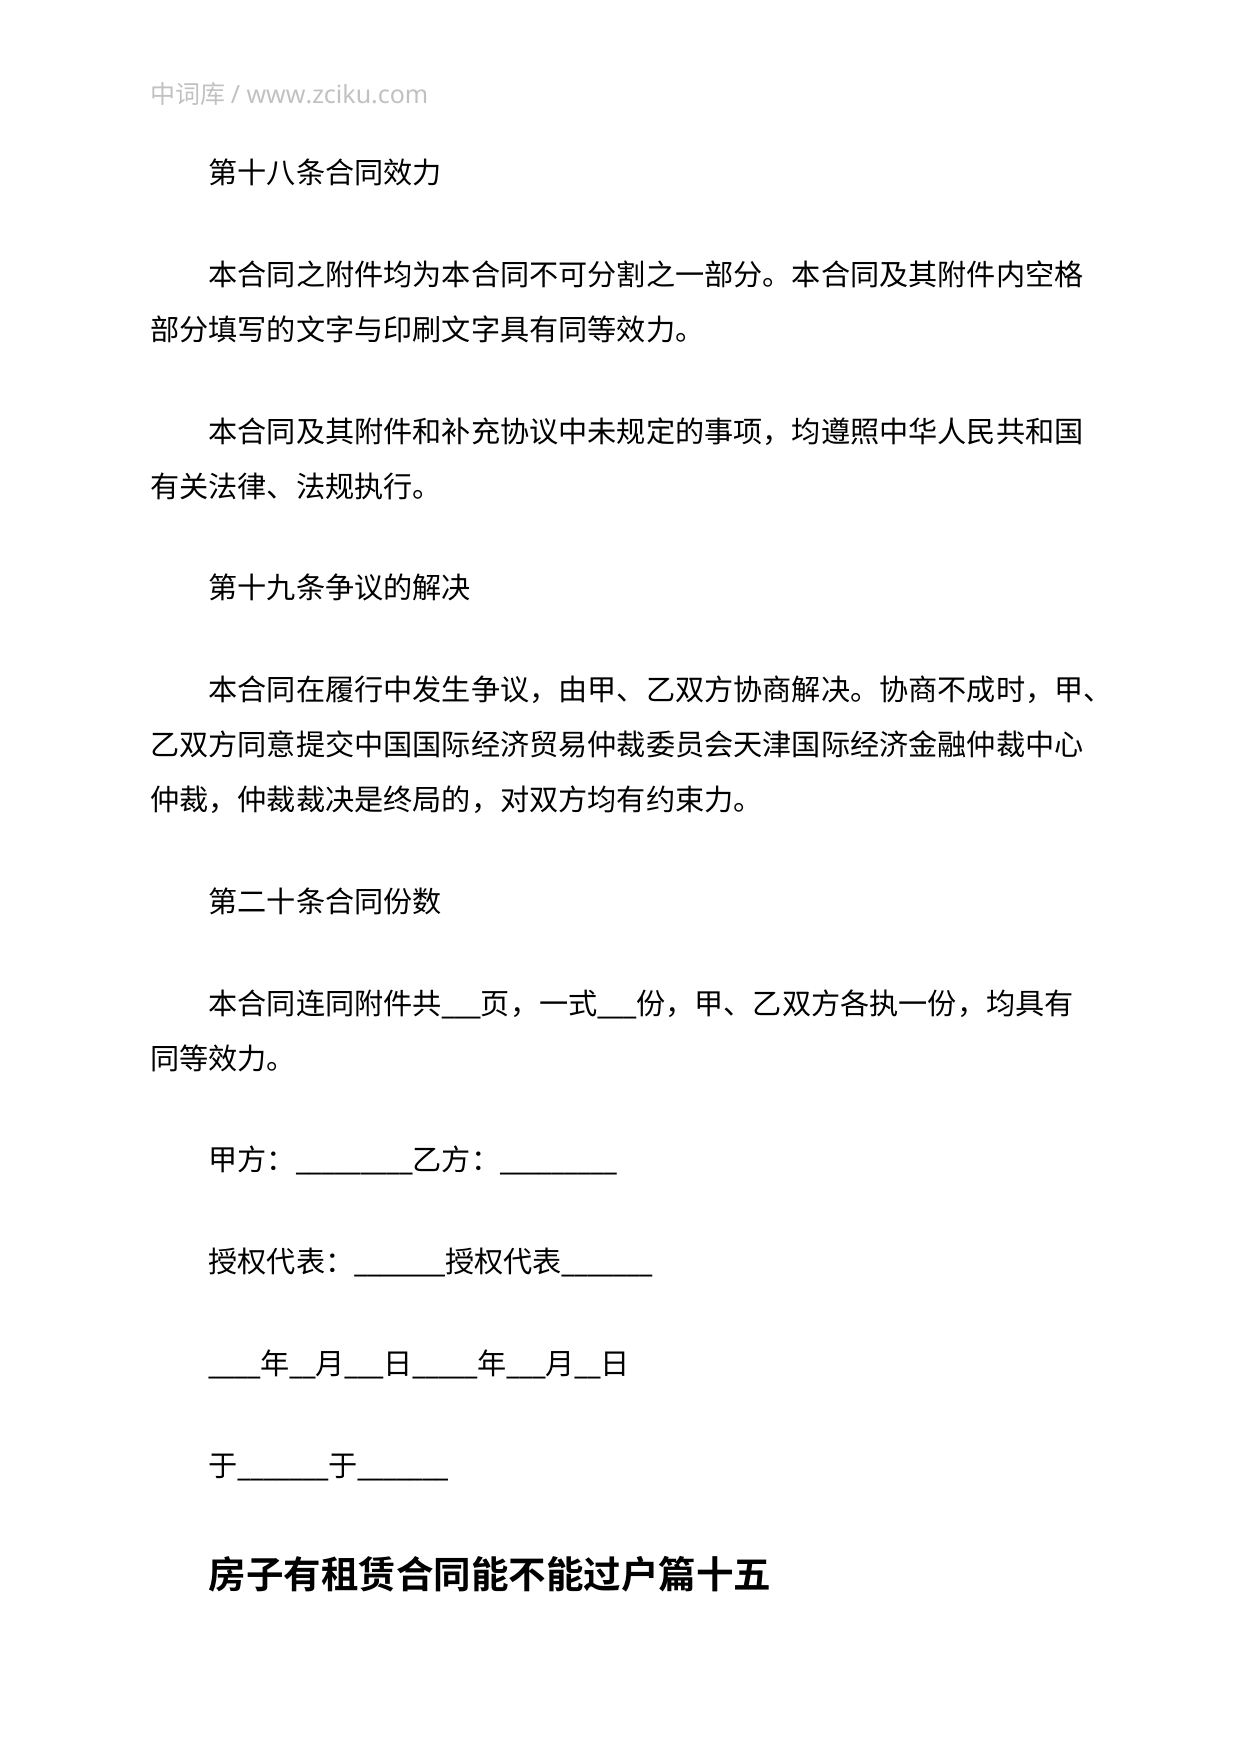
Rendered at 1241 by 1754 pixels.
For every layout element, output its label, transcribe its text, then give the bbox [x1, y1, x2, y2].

text 本合同连同附件共___页，一式___份，甲、乙双方各执一份，均具有同等效力。 [150, 980, 1090, 1077]
text 本合同在履行中发生争议，由甲、乙双方协商解决。协商不成时，甲、乙双方同意提交中国国际经济贸易仲裁委员会天津国际经济金融仲裁中心仲裁，仲裁裁决是终局的，对双方均有约束力。 [150, 667, 1090, 819]
text 甲方：_________乙方：_________ [150, 1137, 1090, 1179]
text ____年__月___日_____年___月__日 [150, 1341, 1090, 1383]
text 本合同及其附件和补充协议中未规定的事项，均遵照中华人民共和国有关法律、法规执行。 [150, 408, 1090, 506]
text 本合同之附件均为本合同不可分割之一部分。本合同及其附件内空格部分填写的文字与印刷文字具有同等效力。 [150, 252, 1090, 349]
text 于_______于_______ [150, 1443, 1090, 1485]
text 授权代表：_______授权代表_______ [150, 1239, 1090, 1281]
text 房子有租赁合同能不能过户篇十五 [150, 1545, 1090, 1599]
text 第二十条合同份数 [150, 878, 1090, 921]
text 第十八条合同效力 [150, 150, 1090, 192]
text 第十九条争议的解决 [150, 565, 1090, 607]
